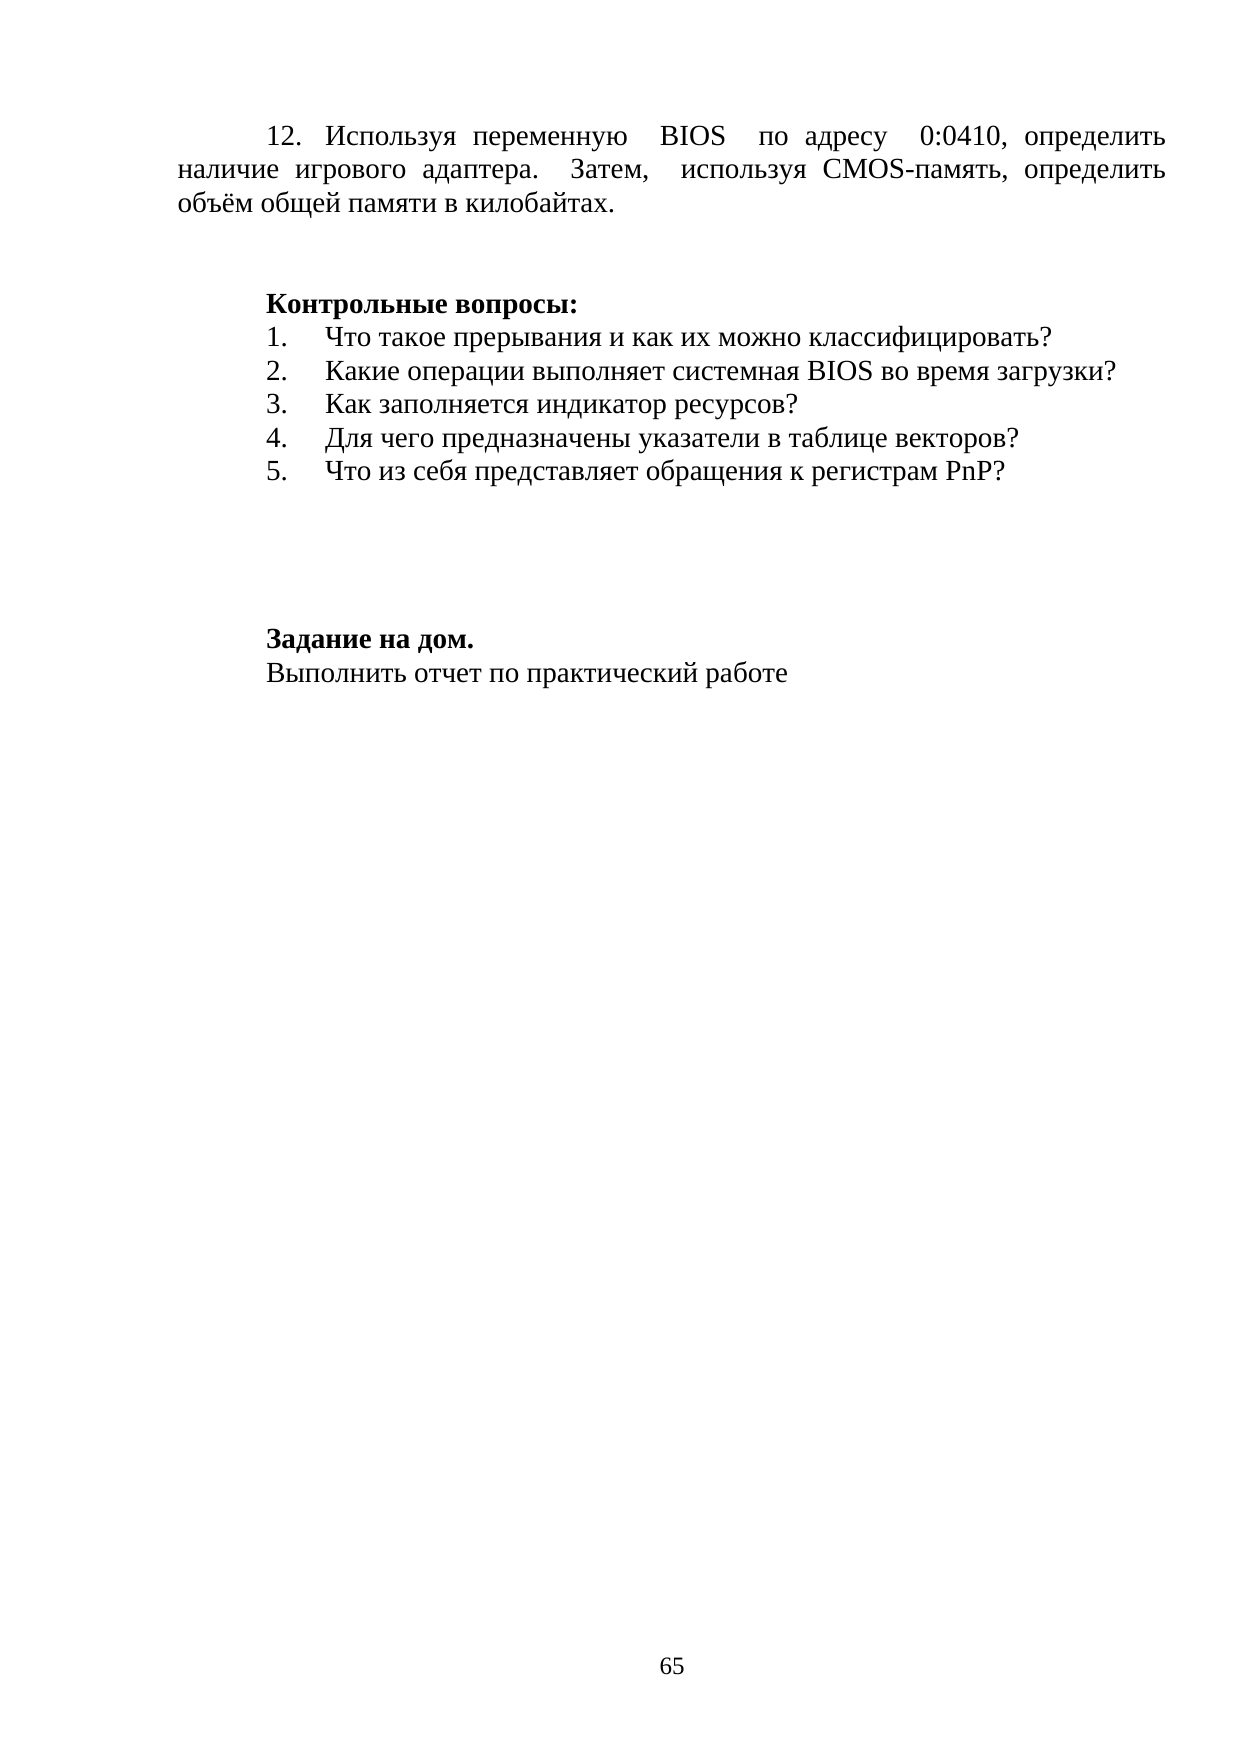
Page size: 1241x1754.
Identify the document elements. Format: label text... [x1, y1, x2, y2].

list Для чего предназначены указатели в таблице векторов? [177, 420, 1167, 453]
list Что из себя представляет обращения к регистрам PnP? [177, 453, 1167, 487]
list Какие операции выполняет системная BIOS во время загрузки? [177, 353, 1167, 386]
list Что такое прерывания и как их можно классифицировать? [177, 319, 1167, 353]
text Задание на дом. [177, 621, 1167, 655]
list Используя переменную BIOS по адресу 0:0410, определить наличие игрового адаптера. Затем, используя CMOS-память, определить объём общей памяти в килобайтах. [177, 118, 1167, 219]
list Контрольные вопросы: [177, 286, 1167, 319]
list Как заполняется индикатор ресурсов? [177, 386, 1167, 420]
list Выполнить отчет по практический работе [177, 655, 1167, 688]
